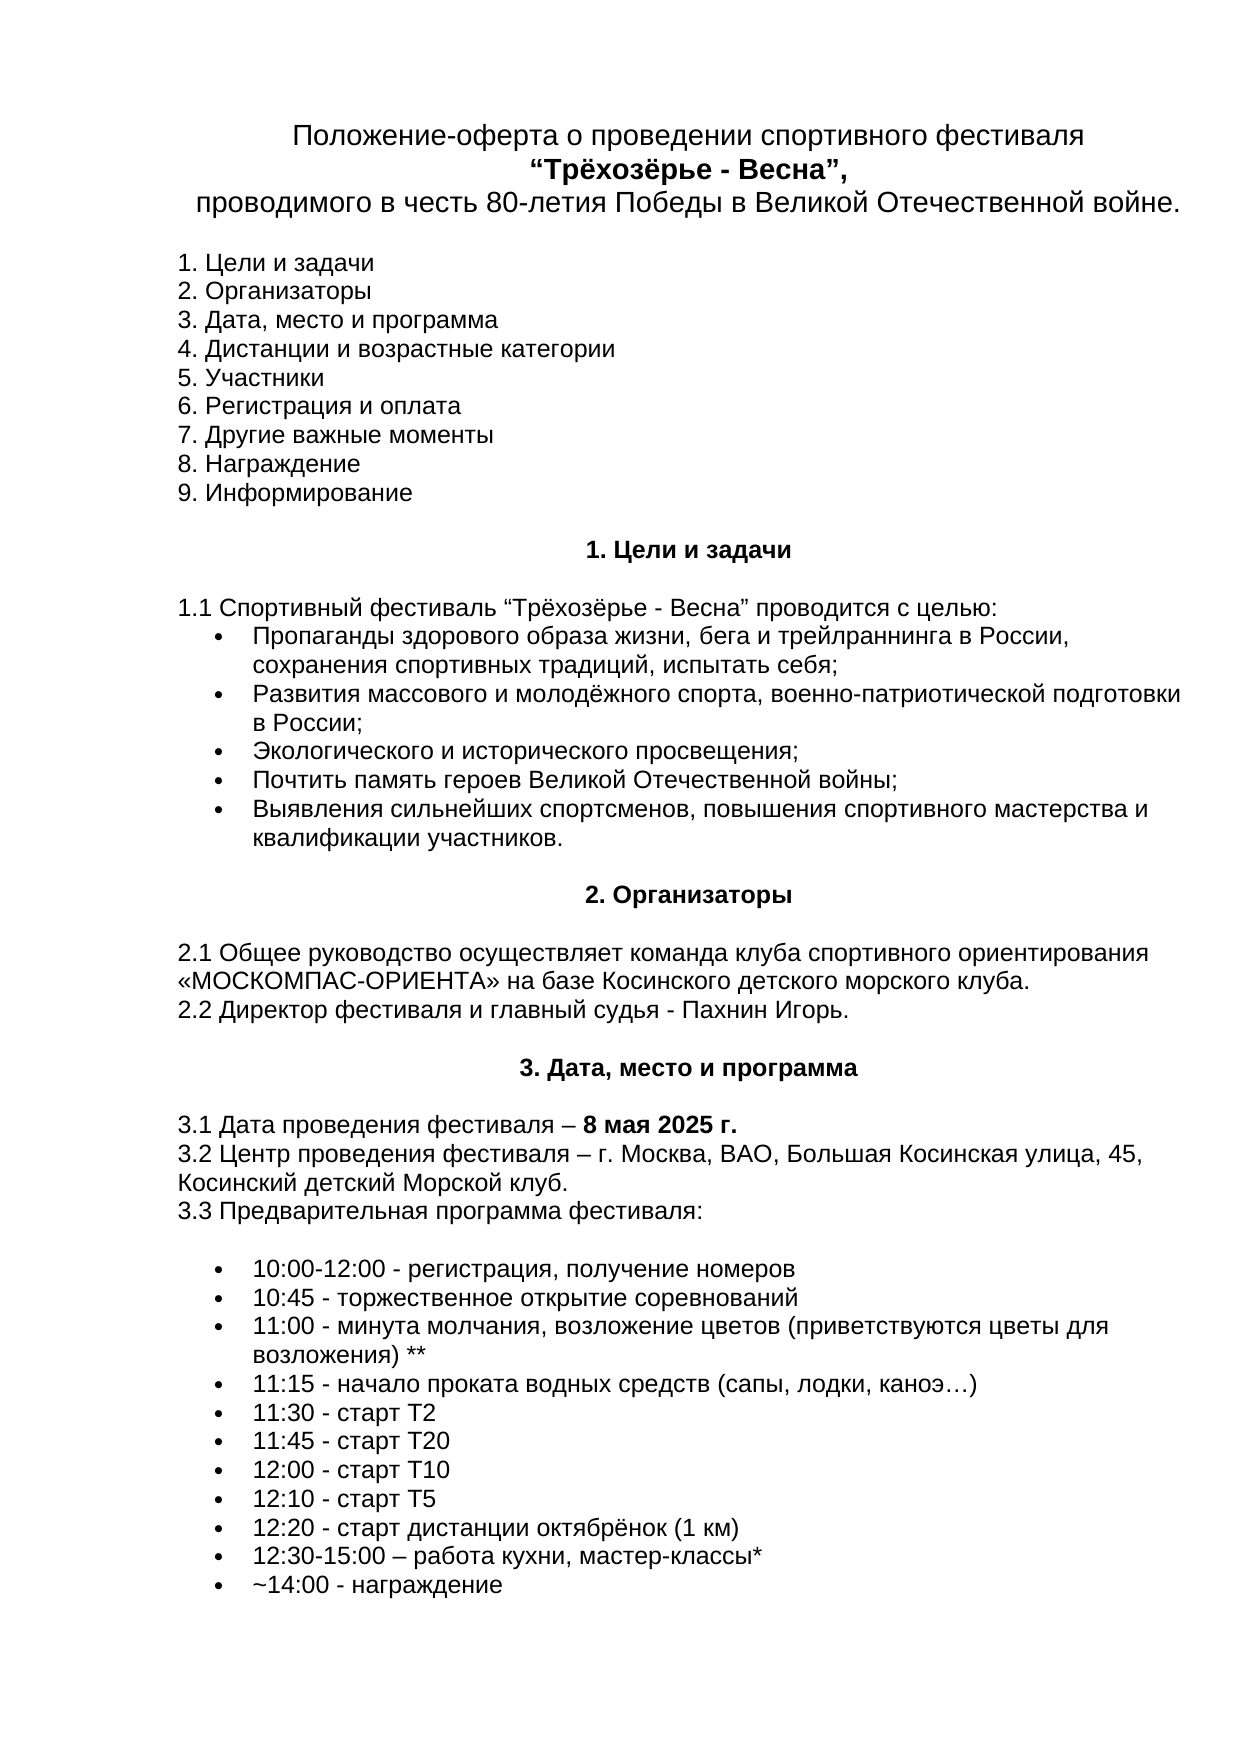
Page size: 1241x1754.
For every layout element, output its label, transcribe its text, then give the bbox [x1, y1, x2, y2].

list 12:00 - старт T10 [215, 1455, 1200, 1484]
text 3.3 Предварительная программа фестиваля: [177, 1196, 1200, 1225]
text “Трёхозёрье - Весна”, [177, 152, 1200, 185]
list 11:00 - минута молчания, возложение цветов (приветствуются цветы для возложения) ** [215, 1311, 1200, 1369]
list 11:45 - старт Т20 [215, 1426, 1200, 1455]
text 1.1 Спортивный фестиваль “Трёхозёрье - Весна” проводится с целью: [177, 592, 1200, 621]
text Положение-оферта о проведении спортивного фестиваля [177, 118, 1200, 152]
text 1. Цели и задачи [177, 247, 1200, 276]
list 12:10 - старт Т5 [215, 1484, 1200, 1512]
text 4. Дистанции и возрастные категории [177, 334, 1200, 362]
list 12:30-15:00 – работа кухни, мастер-классы* [215, 1541, 1200, 1570]
text 6. Регистрация и оплата [177, 391, 1200, 420]
text 5. Участники [177, 362, 1200, 391]
text 3.2 Центр проведения фестиваля – г. Москва, ВАО, Большая Косинская улица, 45, Косинский детский Морской клуб. [177, 1139, 1200, 1196]
list Выявления сильнейших спортсменов, повышения спортивного мастерства и квалификации участников. [215, 794, 1200, 851]
text 1. Цели и задачи [177, 535, 1200, 564]
text 7. Другие важные моменты [177, 420, 1200, 449]
list 11:15 - начало проката водных средств (сапы, лодки, каноэ…) [215, 1369, 1200, 1397]
text 9. Информирование [177, 477, 1200, 506]
text 2.2 Директор фестиваля и главный судья - Пахнин Игорь. [177, 995, 1200, 1024]
list 12:20 - старт дистанции октябрёнок (1 км) [215, 1512, 1200, 1541]
list 10:00-12:00 - регистрация, получение номеров [215, 1254, 1200, 1282]
list Пропаганды здорового образа жизни, бега и трейлраннинга в России, сохранения спортивных традиций, испытать себя; [215, 621, 1200, 679]
list Экологического и исторического просвещения; [215, 736, 1200, 765]
list Развития массового и молодёжного спорта, военно-патриотической подготовки в России; [215, 679, 1200, 736]
text проводимого в честь 80-летия Победы в Великой Отечественной войне. [177, 185, 1200, 219]
text 3.1 Дата проведения фестиваля – 8 мая 2025 г. [177, 1110, 1200, 1139]
text 3. Дата, место и программа [177, 1052, 1200, 1081]
list ~14:00 - награждение [215, 1570, 1200, 1599]
text 2. Организаторы [177, 880, 1200, 909]
text 2.1 Общее руководство осуществляет команда клуба спортивного ориентирования «МОСКОМПАС-ОРИЕНТА» на базе Косинского детского морского клуба. [177, 937, 1200, 995]
text 3. Дата, место и программа [177, 305, 1200, 334]
text 8. Награждение [177, 449, 1200, 477]
text 2. Организаторы [177, 276, 1200, 305]
list 10:45 - торжественное открытие соревнований [215, 1282, 1200, 1311]
list 11:30 - старт Т2 [215, 1397, 1200, 1426]
list Почтить память героев Великой Отечественной войны; [215, 765, 1200, 794]
